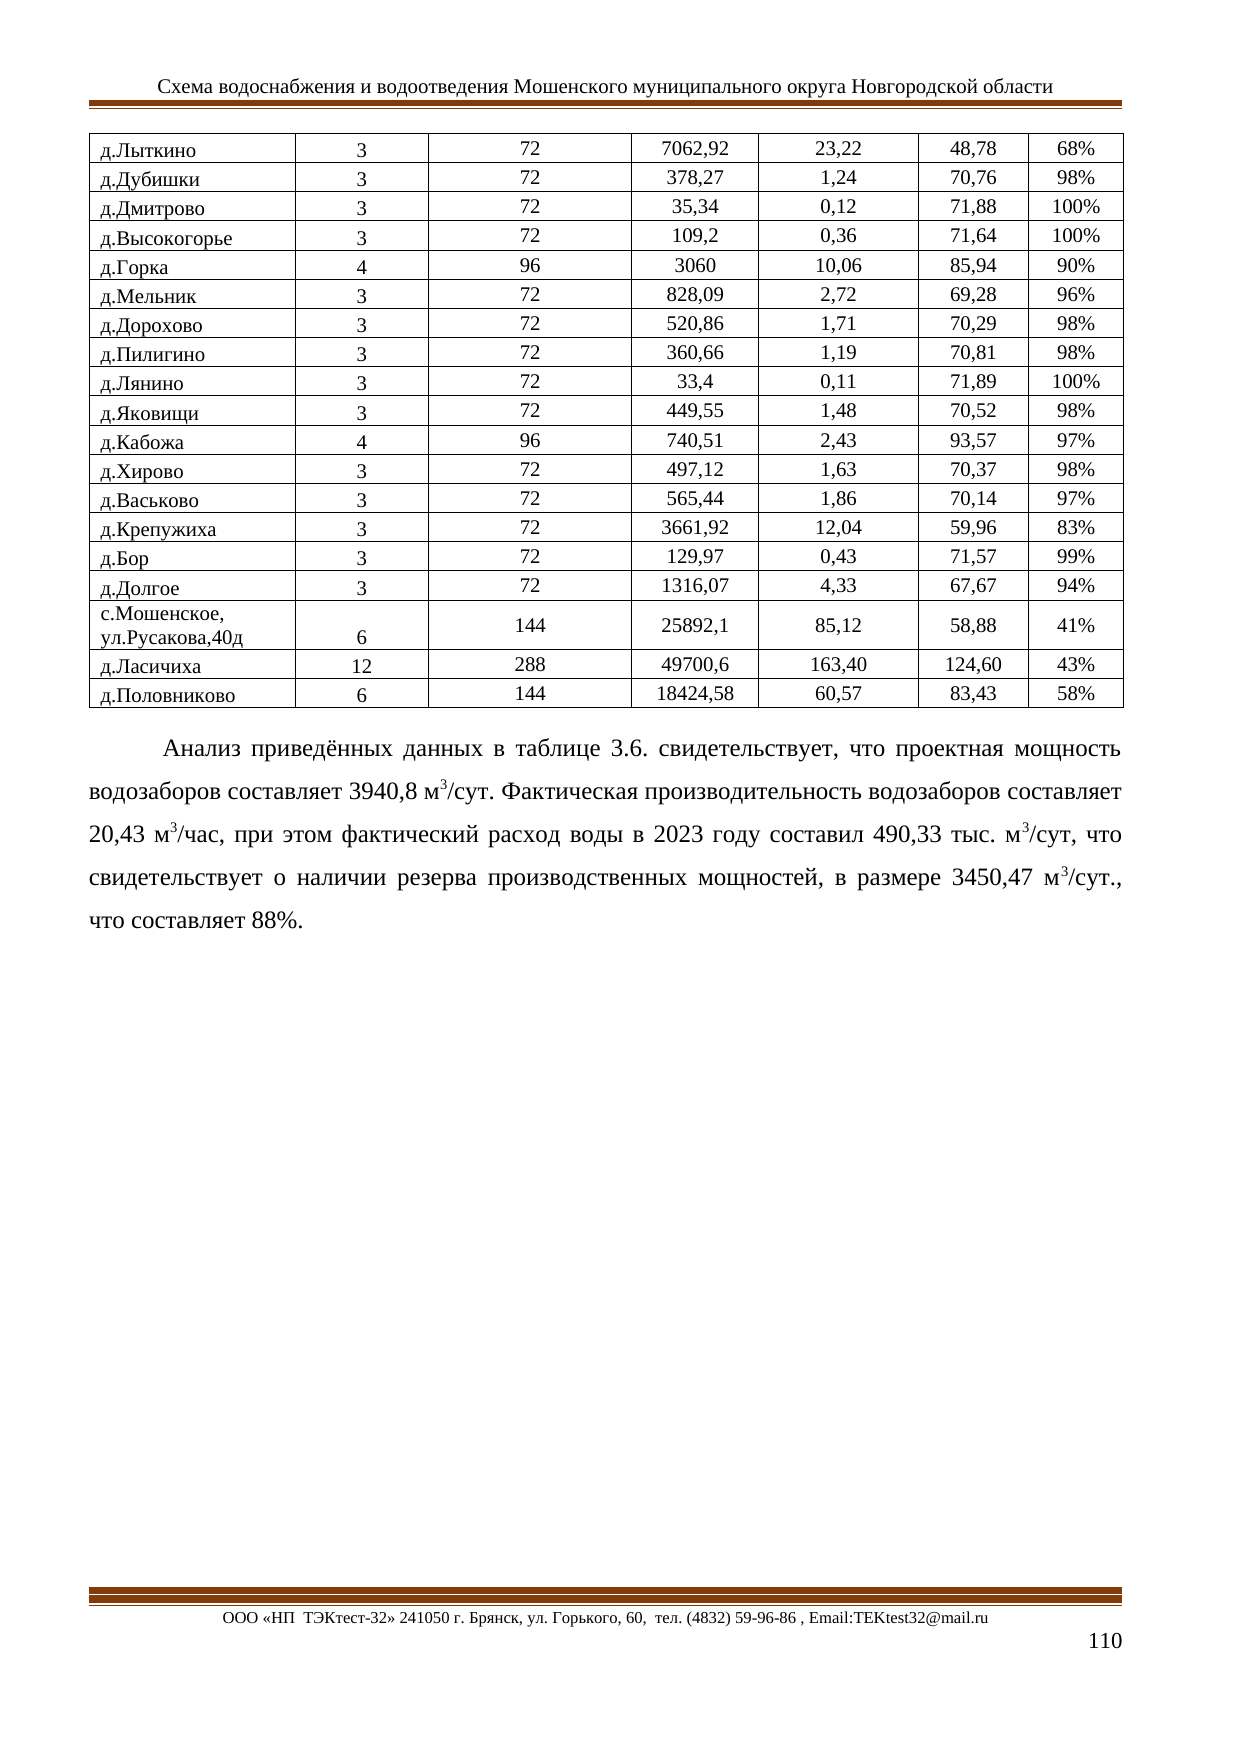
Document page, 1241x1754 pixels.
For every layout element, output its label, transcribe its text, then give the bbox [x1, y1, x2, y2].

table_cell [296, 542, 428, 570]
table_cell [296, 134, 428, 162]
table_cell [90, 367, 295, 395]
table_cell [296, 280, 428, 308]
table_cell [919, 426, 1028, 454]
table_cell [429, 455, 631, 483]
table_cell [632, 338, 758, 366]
text Анализ приведённых данных в таблице 3.6. свидетельствует, что проектная мощность водозаборов составляет 3940,8 м3/сут. Фактическая производительность водозаборов составляет 20,43 м3/час, при этом фактический расход воды в 2023 году составил 490,33 тыс. м3/сут, что свидетельствует о наличии резерва производственных мощностей, в размере 3450,47 м3/сут., что составляет 88%. [88, 733, 1122, 934]
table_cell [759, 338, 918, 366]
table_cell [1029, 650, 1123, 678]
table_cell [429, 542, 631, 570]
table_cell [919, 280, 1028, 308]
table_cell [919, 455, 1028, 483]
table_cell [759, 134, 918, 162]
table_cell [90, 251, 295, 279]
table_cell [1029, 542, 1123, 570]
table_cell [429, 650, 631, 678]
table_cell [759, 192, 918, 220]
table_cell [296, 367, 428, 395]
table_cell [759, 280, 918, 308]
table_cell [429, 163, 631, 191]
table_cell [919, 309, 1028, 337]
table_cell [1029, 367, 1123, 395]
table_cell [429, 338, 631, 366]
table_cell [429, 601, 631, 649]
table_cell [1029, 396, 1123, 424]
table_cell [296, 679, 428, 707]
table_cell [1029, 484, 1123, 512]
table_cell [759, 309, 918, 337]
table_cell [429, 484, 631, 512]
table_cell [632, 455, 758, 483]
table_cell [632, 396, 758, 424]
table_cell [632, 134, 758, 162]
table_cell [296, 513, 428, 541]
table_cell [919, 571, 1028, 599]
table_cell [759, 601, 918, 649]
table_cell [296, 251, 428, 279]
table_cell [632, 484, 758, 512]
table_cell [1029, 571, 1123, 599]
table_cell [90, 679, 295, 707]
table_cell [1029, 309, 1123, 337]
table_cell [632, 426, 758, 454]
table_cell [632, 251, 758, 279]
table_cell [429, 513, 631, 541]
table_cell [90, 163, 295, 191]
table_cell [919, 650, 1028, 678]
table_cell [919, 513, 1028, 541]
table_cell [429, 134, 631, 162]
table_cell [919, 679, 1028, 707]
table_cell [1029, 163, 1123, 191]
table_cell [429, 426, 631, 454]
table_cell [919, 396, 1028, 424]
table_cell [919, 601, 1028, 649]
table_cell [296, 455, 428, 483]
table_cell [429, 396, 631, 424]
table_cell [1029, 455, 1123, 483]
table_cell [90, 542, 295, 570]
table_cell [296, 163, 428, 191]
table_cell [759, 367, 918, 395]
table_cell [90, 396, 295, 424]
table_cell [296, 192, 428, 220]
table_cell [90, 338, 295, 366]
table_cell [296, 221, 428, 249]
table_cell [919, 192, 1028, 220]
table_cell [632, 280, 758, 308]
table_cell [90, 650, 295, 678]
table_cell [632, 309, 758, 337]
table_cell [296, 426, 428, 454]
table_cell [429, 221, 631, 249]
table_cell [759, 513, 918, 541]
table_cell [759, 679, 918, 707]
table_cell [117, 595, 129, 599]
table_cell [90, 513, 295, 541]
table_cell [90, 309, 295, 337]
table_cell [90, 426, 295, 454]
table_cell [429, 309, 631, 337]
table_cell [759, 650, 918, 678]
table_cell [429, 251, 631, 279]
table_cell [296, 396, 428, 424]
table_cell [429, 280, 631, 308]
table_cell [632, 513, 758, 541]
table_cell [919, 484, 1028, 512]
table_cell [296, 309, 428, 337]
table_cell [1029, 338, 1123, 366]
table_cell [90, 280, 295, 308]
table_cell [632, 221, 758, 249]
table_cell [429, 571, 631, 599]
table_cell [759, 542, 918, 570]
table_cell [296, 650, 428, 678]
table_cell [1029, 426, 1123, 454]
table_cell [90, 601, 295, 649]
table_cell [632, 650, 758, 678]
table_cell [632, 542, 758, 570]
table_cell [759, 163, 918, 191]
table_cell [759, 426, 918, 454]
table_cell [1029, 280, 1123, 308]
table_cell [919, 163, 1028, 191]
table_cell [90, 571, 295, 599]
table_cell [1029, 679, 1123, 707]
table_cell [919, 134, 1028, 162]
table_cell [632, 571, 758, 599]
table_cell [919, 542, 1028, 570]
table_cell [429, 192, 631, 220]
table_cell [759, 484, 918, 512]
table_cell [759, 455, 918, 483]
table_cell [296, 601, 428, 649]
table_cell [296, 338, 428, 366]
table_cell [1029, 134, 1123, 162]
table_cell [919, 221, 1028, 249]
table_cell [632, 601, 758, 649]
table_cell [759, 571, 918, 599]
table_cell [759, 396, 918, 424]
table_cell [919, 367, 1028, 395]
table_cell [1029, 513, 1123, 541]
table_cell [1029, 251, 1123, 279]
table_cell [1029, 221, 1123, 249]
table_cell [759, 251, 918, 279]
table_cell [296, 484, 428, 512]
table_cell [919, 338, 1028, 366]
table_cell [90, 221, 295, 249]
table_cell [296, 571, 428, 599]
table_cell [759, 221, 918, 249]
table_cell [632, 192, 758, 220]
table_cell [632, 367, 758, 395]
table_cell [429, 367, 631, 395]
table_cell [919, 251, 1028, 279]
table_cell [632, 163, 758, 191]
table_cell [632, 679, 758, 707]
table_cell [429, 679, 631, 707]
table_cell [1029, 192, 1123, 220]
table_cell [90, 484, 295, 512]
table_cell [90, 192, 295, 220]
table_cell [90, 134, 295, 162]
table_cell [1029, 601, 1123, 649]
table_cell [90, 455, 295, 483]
